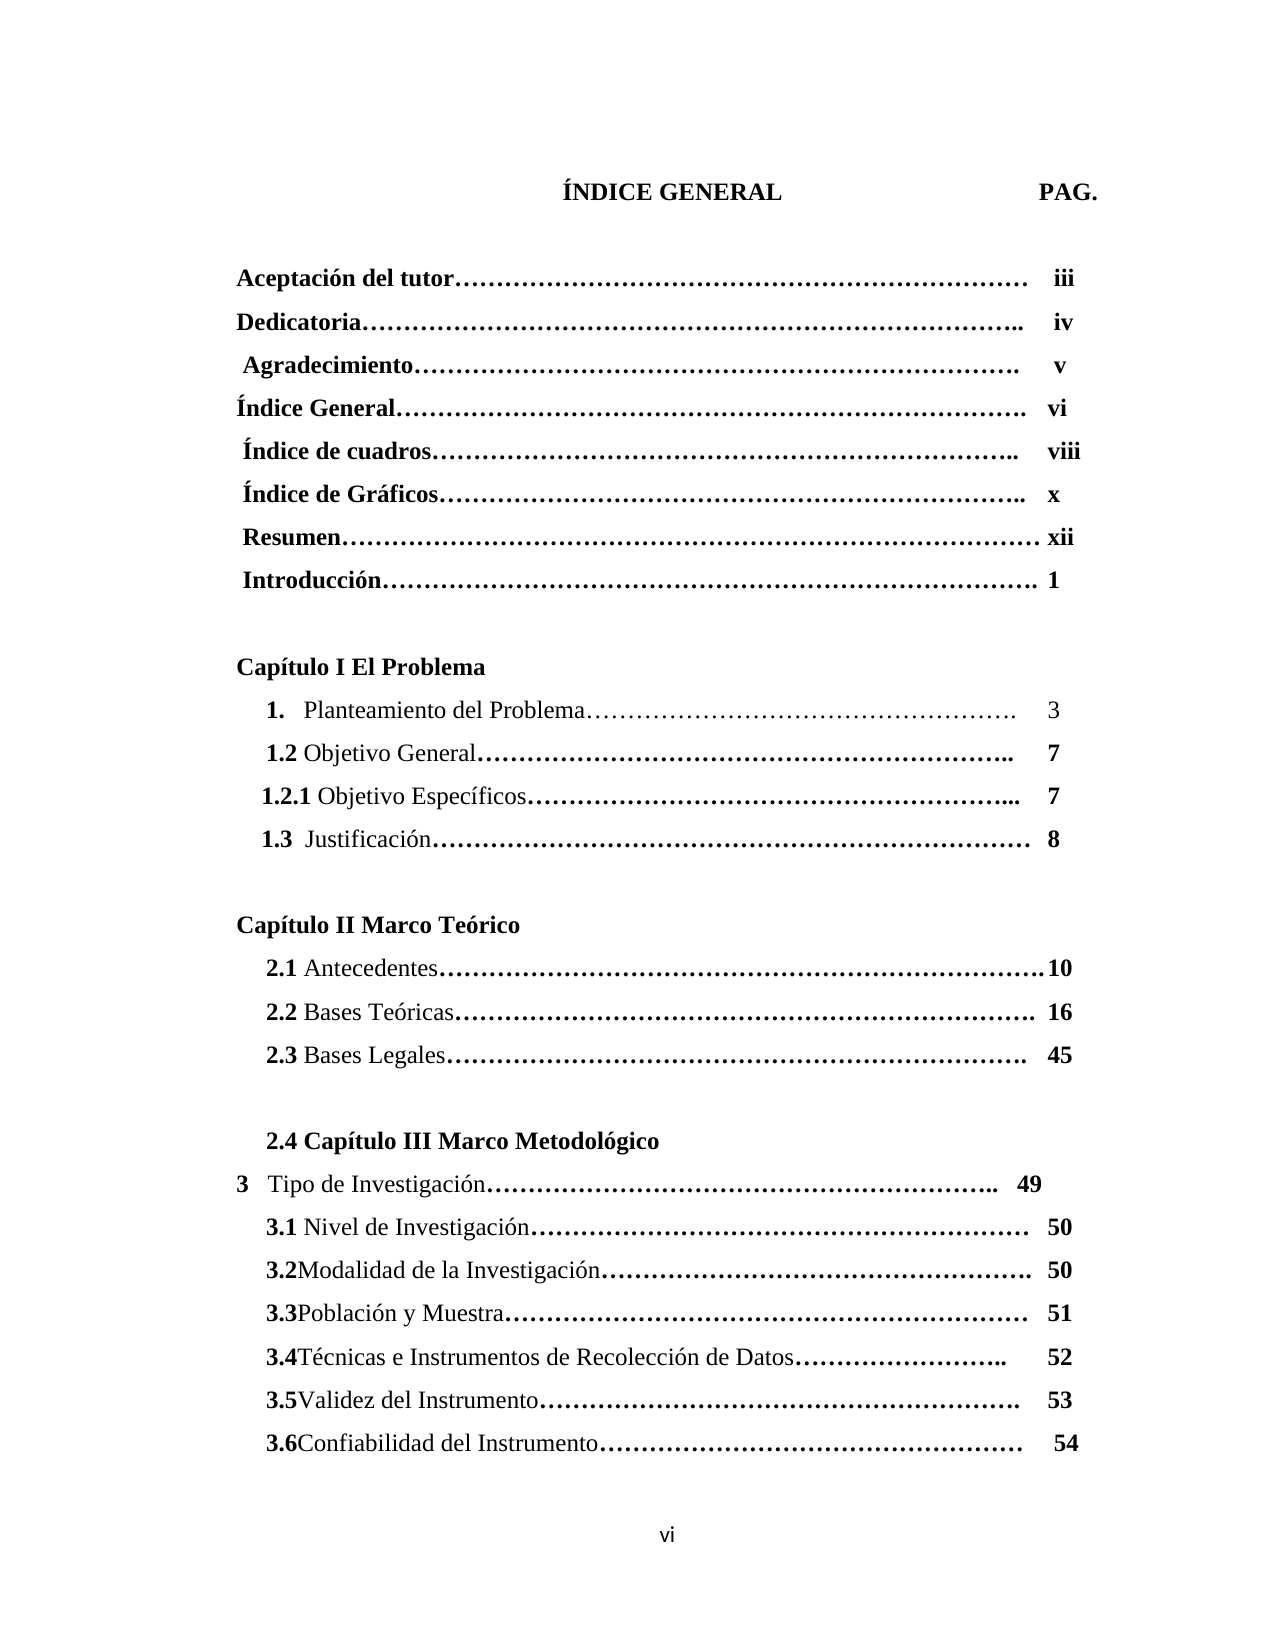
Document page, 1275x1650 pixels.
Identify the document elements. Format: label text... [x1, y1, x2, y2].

list Bases Teóricas……………………………………………………………. 16 [266, 997, 1098, 1025]
text 1.3 Justificación……………………………………………………………… 8 [236, 824, 1098, 853]
list Objetivo General……………………………………………………….. 7 [266, 738, 1098, 767]
text 3.1 Nivel de Investigación…………………………………………………… 50 [266, 1212, 1098, 1241]
text Introducción……………………………………………………………………. 1 [236, 565, 1098, 594]
text 3.5Validez del Instrumento…………………………………………………. 53 [266, 1385, 1098, 1413]
text Agradecimiento………………………………………………………………. v [236, 350, 1098, 378]
text Índice General…………………………………………………………………. vi [236, 393, 1098, 422]
text ÍNDICE GENERAL PAG. [236, 177, 1098, 206]
list Capítulo III Marco Metodológico [266, 1126, 1098, 1155]
text Índice de Gráficos…………………………………………………………….. x [236, 479, 1098, 508]
text Capítulo II Marco Teórico [236, 910, 1098, 939]
text 3.3Población y Muestra……………………………………………………… 51 [266, 1298, 1098, 1327]
text Aceptación del tutor…………………………………………………………… iii [236, 263, 1098, 292]
list Planteamiento del Problema……………………………………………. 3 [266, 695, 1098, 723]
text 3 Tipo de Investigación…………………………………………………….. 49 [236, 1169, 1098, 1198]
list Antecedentes………………………………………………………………. 10 [266, 953, 1098, 982]
text 3.4Técnicas e Instrumentos de Recolección de Datos…………………….. 52 [266, 1342, 1098, 1370]
text Resumen………………………………………………………………………… xii [236, 522, 1098, 551]
text Capítulo I El Problema [236, 652, 1098, 680]
text Índice de cuadros…………………………………………………………….. viii [236, 436, 1098, 465]
text 3.2Modalidad de la Investigación……………………………………………. 50 [266, 1255, 1098, 1284]
text Dedicatoria…………………………………………………………………….. iv [236, 307, 1098, 335]
list Bases Legales……………………………………………………………. 45 [266, 1040, 1098, 1068]
text 1.2.1 Objetivo Específicos…………………………………………………... 7 [236, 781, 1098, 810]
text 3.6Confiabilidad del Instrumento…………………………………………… 54 [266, 1428, 1098, 1457]
